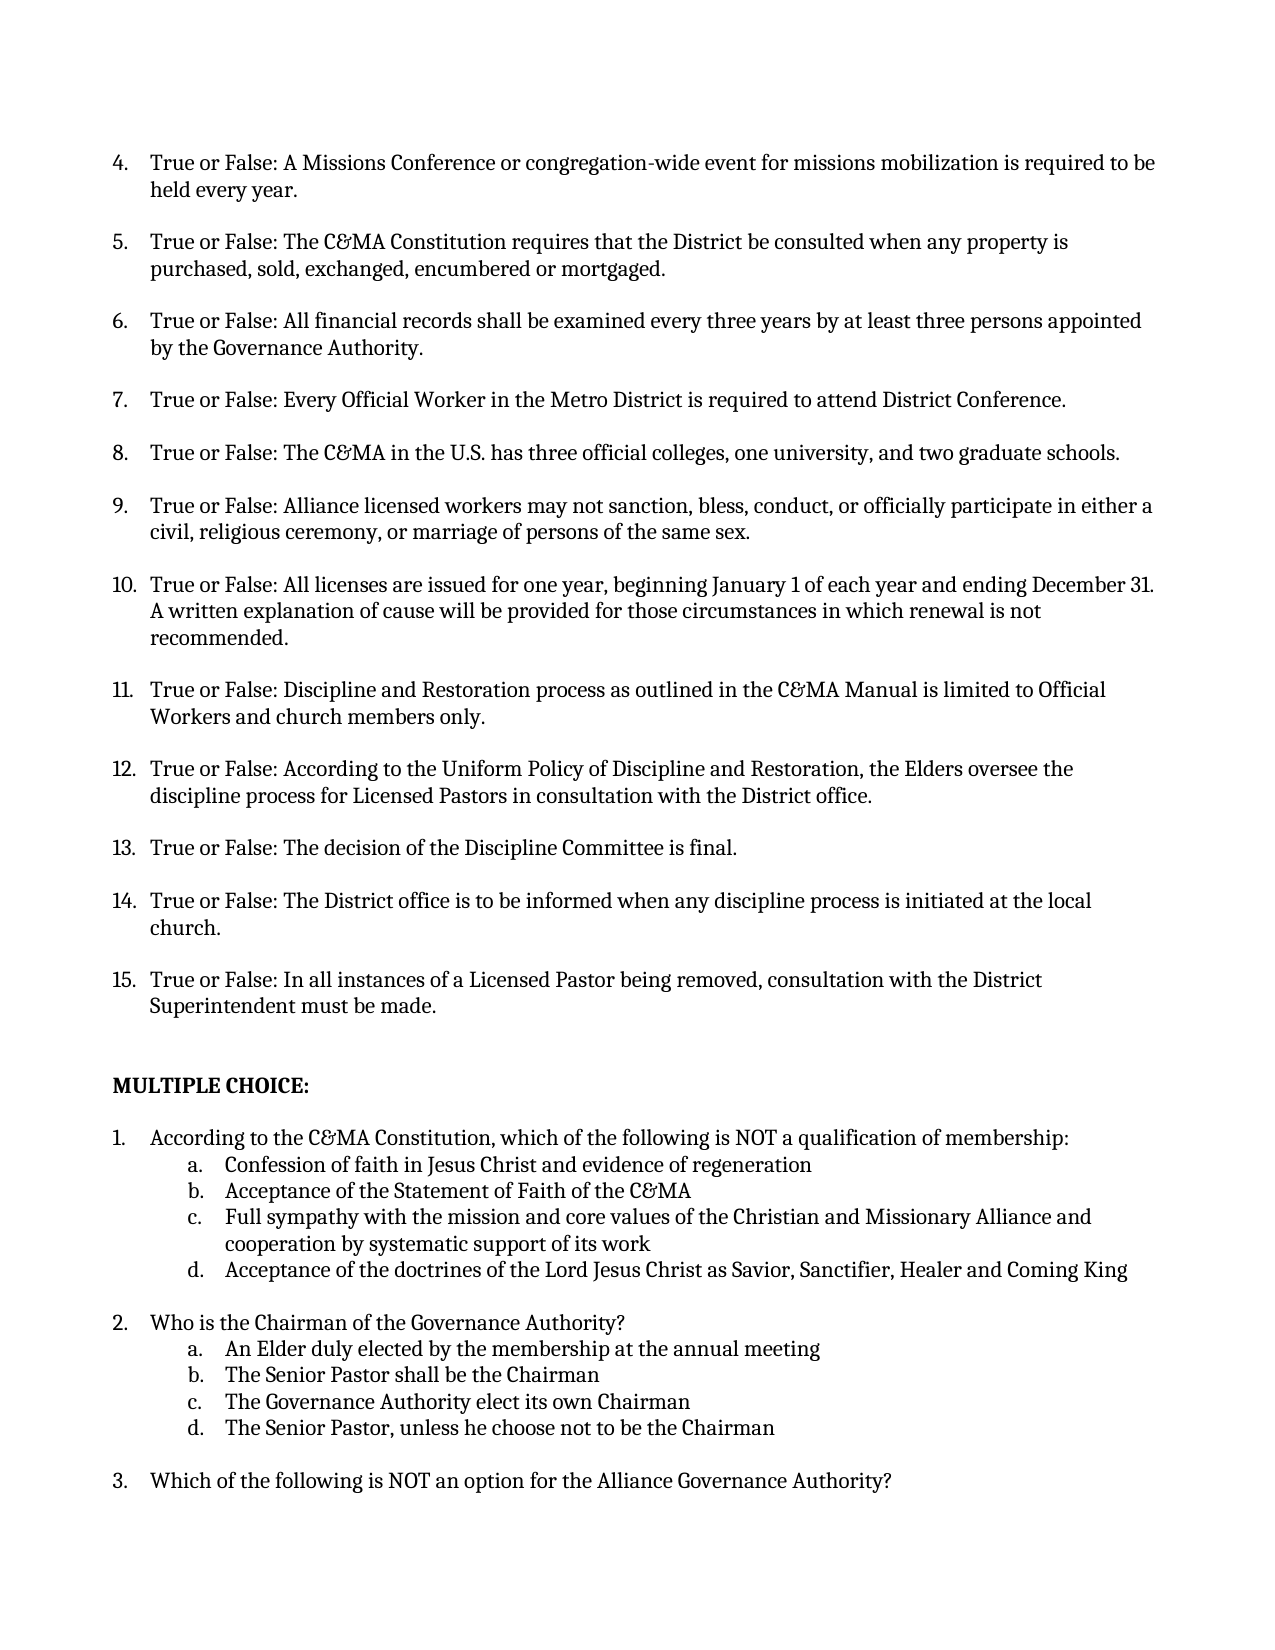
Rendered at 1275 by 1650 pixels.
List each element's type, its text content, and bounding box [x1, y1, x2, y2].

list True or False: A Missions Conference or congregation-wide event for missions mobilization is required to be held every year. [112, 150, 1162, 203]
list The Senior Pastor shall be the Chairman [187, 1362, 1162, 1389]
list True or False: All licenses are issued for one year, beginning January 1 of each year and ending December 31. A written explanation of cause will be provided for those circumstances in which renewal is not recommended. [112, 572, 1162, 651]
list Which of the following is NOT an option for the Alliance Governance Authority? [112, 1468, 1162, 1494]
list According to the C&MA Constitution, which of the following is NOT a qualification of membership: [112, 1125, 1162, 1151]
list True or False: The decision of the Discipline Committee is final. [112, 835, 1162, 862]
list True or False: Every Official Worker in the Metro District is required to attend District Conference. [112, 387, 1162, 413]
text MULTIPLE CHOICE: [112, 1072, 1162, 1099]
list True or False: The District office is to be informed when any discipline process is initiated at the local church. [112, 888, 1162, 941]
list The Senior Pastor, unless he choose not to be the Chairman [187, 1415, 1162, 1441]
list An Elder duly elected by the membership at the annual meeting [187, 1336, 1162, 1362]
list True or False: All financial records shall be examined every three years by at least three persons appointed by the Governance Authority. [112, 308, 1162, 361]
list True or False: The C&MA in the U.S. has three official colleges, one university, and two graduate schools. [112, 440, 1162, 466]
list True or False: In all instances of a Licensed Pastor being removed, consultation with the District Superintendent must be made. [112, 967, 1162, 1020]
list Who is the Chairman of the Governance Authority? [112, 1309, 1162, 1336]
list Confession of faith in Jesus Christ and evidence of regeneration [187, 1151, 1162, 1178]
list The Governance Authority elect its own Chairman [187, 1389, 1162, 1415]
list Acceptance of the Statement of Faith of the C&MA [187, 1178, 1162, 1204]
list True or False: Alliance licensed workers may not sanction, bless, conduct, or officially participate in either a civil, religious ceremony, or marriage of persons of the same sex. [112, 493, 1162, 545]
list Full sympathy with the mission and core values of the Christian and Missionary Alliance and cooperation by systematic support of its work [187, 1204, 1162, 1257]
list True or False: Discipline and Restoration process as outlined in the C&MA Manual is limited to Official Workers and church members only. [112, 677, 1162, 730]
list True or False: According to the Uniform Policy of Discipline and Restoration, the Elders oversee the discipline process for Licensed Pastors in consultation with the District office. [112, 756, 1162, 809]
list True or False: The C&MA Constitution requires that the District be consulted when any property is purchased, sold, exchanged, encumbered or mortgaged. [112, 229, 1162, 282]
list Acceptance of the doctrines of the Lord Jesus Christ as Savior, Sanctifier, Healer and Coming King [187, 1257, 1162, 1283]
